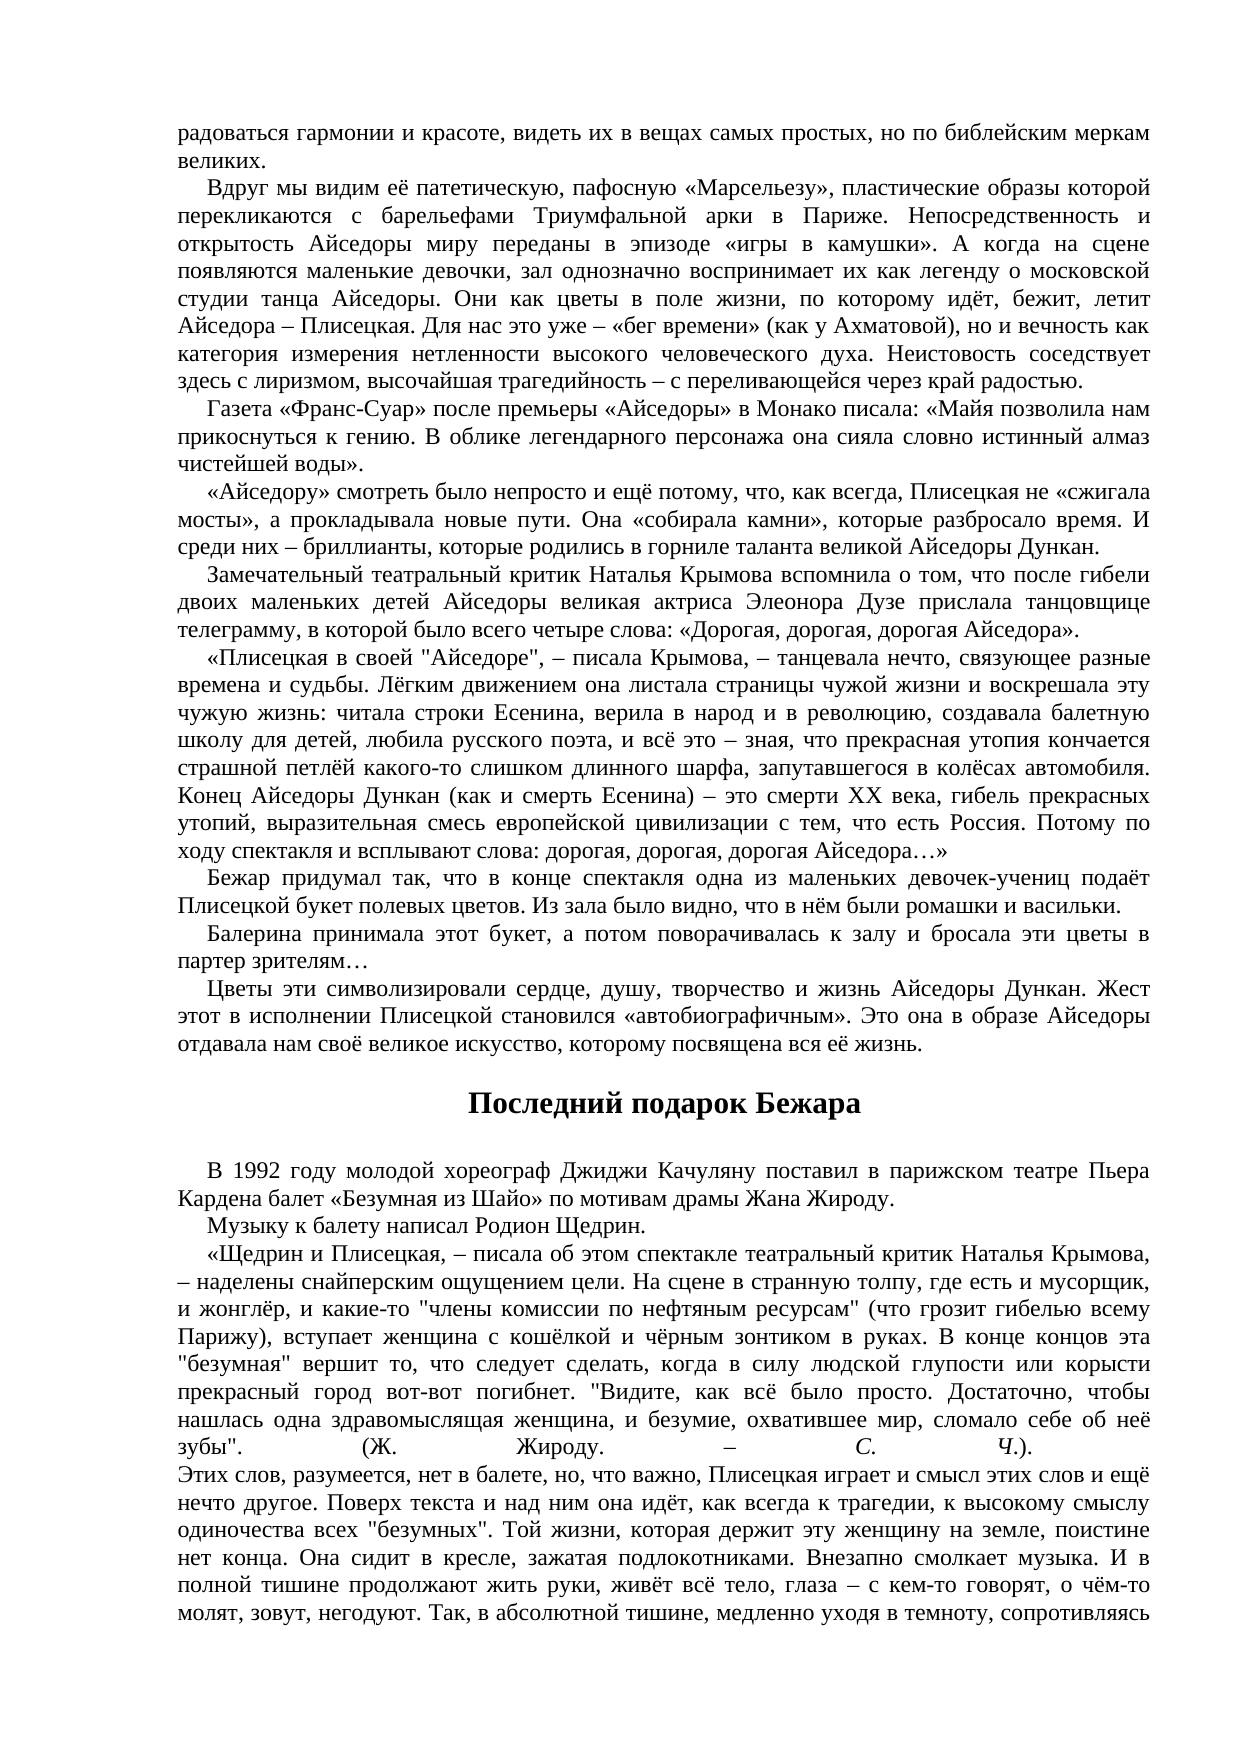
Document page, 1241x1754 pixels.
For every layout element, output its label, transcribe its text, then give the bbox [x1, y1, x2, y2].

text Музыку к балету написал Родион Щедрин. [177, 1211, 1152, 1239]
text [177, 118, 1152, 173]
text Цветы эти символизировали сердце, душу, творчество и жизнь Айседоры Дункан. Жест этот в исполнении Плисецкой становился «автобиографичным». Это она в образе Айседоры отдавала нам своё великое искусство, которому посвящена вся её жизнь. [177, 974, 1152, 1057]
text Газета «Франс-Суар» после премьеры «Айседоры» в Монако писала: «Майя позволила нам прикоснуться к гению. В облике легендарного персонажа она сияла словно истинный алмаз чистейшей воды». [177, 394, 1152, 477]
text В 1992 году молодой хореограф Джиджи Качуляну поставил в парижском театре Пьера Кардена балет «Безумная из Шайо» по мотивам драмы Жана Жироду. [177, 1156, 1152, 1211]
text «Плисецкая в своей "Айседоре", – писала Крымова, – танцевала нечто, связующее разные времена и судьбы. Лёгким движением она листала страницы чужой жизни и воскрешала эту чужую жизнь: читала строки Есенина, верила в народ и в революцию, создавала балетную школу для детей, любила русского поэта, и всё это – зная, что прекрасная утопия кончается страшной петлёй какого-то слишком длинного шарфа, запутавшегося в колёсах автомобиля. Конец Айседоры Дункан (как и смерть Есенина) – это смерти ХХ века, гибель прекрасных утопий, выразительная смесь европейской цивилизации с тем, что есть Россия. Потому по ходу спектакля и всплывают слова: дорогая, дорогая, дорогая Айседора…» [177, 643, 1152, 863]
text Последний подарок Бежара [177, 1084, 1152, 1120]
text Бежар придумал так, что в конце спектакля одна из маленьких девочек-учениц подаёт Плисецкой букет полевых цветов. Из зала было видно, что в нём были ромашки и васильки. [177, 863, 1152, 919]
text Балерина принимала этот букет, а потом поворачивалась к залу и бросала эти цветы в партер зрителям… [177, 919, 1152, 974]
text Замечательный театральный критик Наталья Крымова вспомнила о том, что после гибели двоих маленьких детей Айседоры великая актриса Элеонора Дузе прислала танцовщице телеграмму, в которой было всего четыре слова: «Дорогая, дорогая, дорогая Айседора». [177, 560, 1152, 643]
text Вдруг мы видим её патетическую, пафосную «Марсельезу», пластические образы которой перекликаются с барельефами Триумфальной арки в Париже. Непосредственность и открытость Айседоры миру переданы в эпизоде «игры в камушки». А когда на сцене появляются маленькие девочки, зал однозначно воспринимает их как легенду о московской студии танца Айседоры. Они как цветы в поле жизни, по которому идёт, бежит, летит Айседора – Плисецкая. Для нас это уже – «бег времени» (как у Ахматовой), но и вечность как категория измерения нетленности высокого человеческого духа. Неистовость соседствует здесь с лиризмом, высочайшая трагедийность – с переливающейся через край радостью. [177, 173, 1152, 394]
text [177, 1239, 1152, 1626]
text «Айседору» смотреть было непросто и ещё потому, что, как всегда, Плисецкая не «сжигала мосты», а прокладывала новые пути. Она «собирала камни», которые разбросало время. И среди них – бриллианты, которые родились в горниле таланта великой Айседоры Дункан. [177, 477, 1152, 560]
